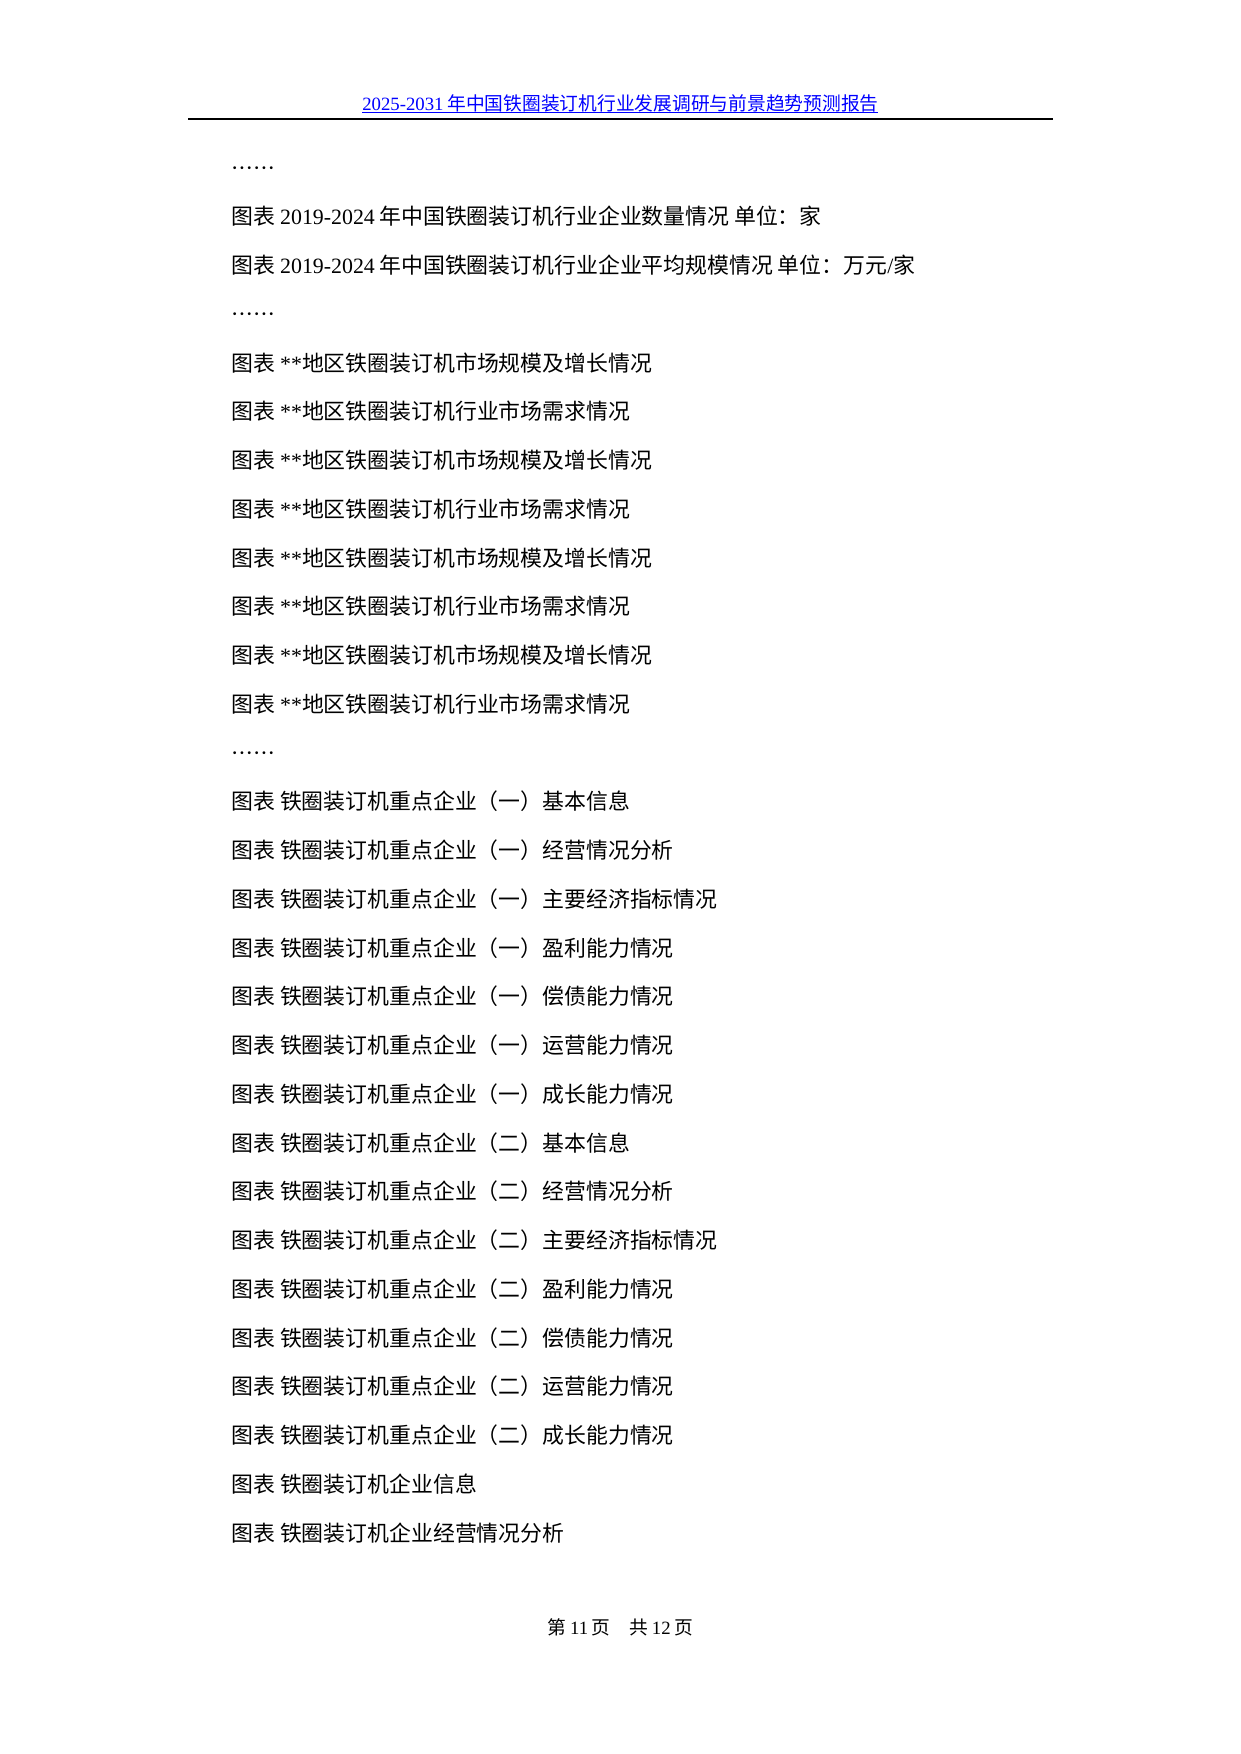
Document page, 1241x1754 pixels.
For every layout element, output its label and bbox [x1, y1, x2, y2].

text [187, 150, 1053, 1548]
